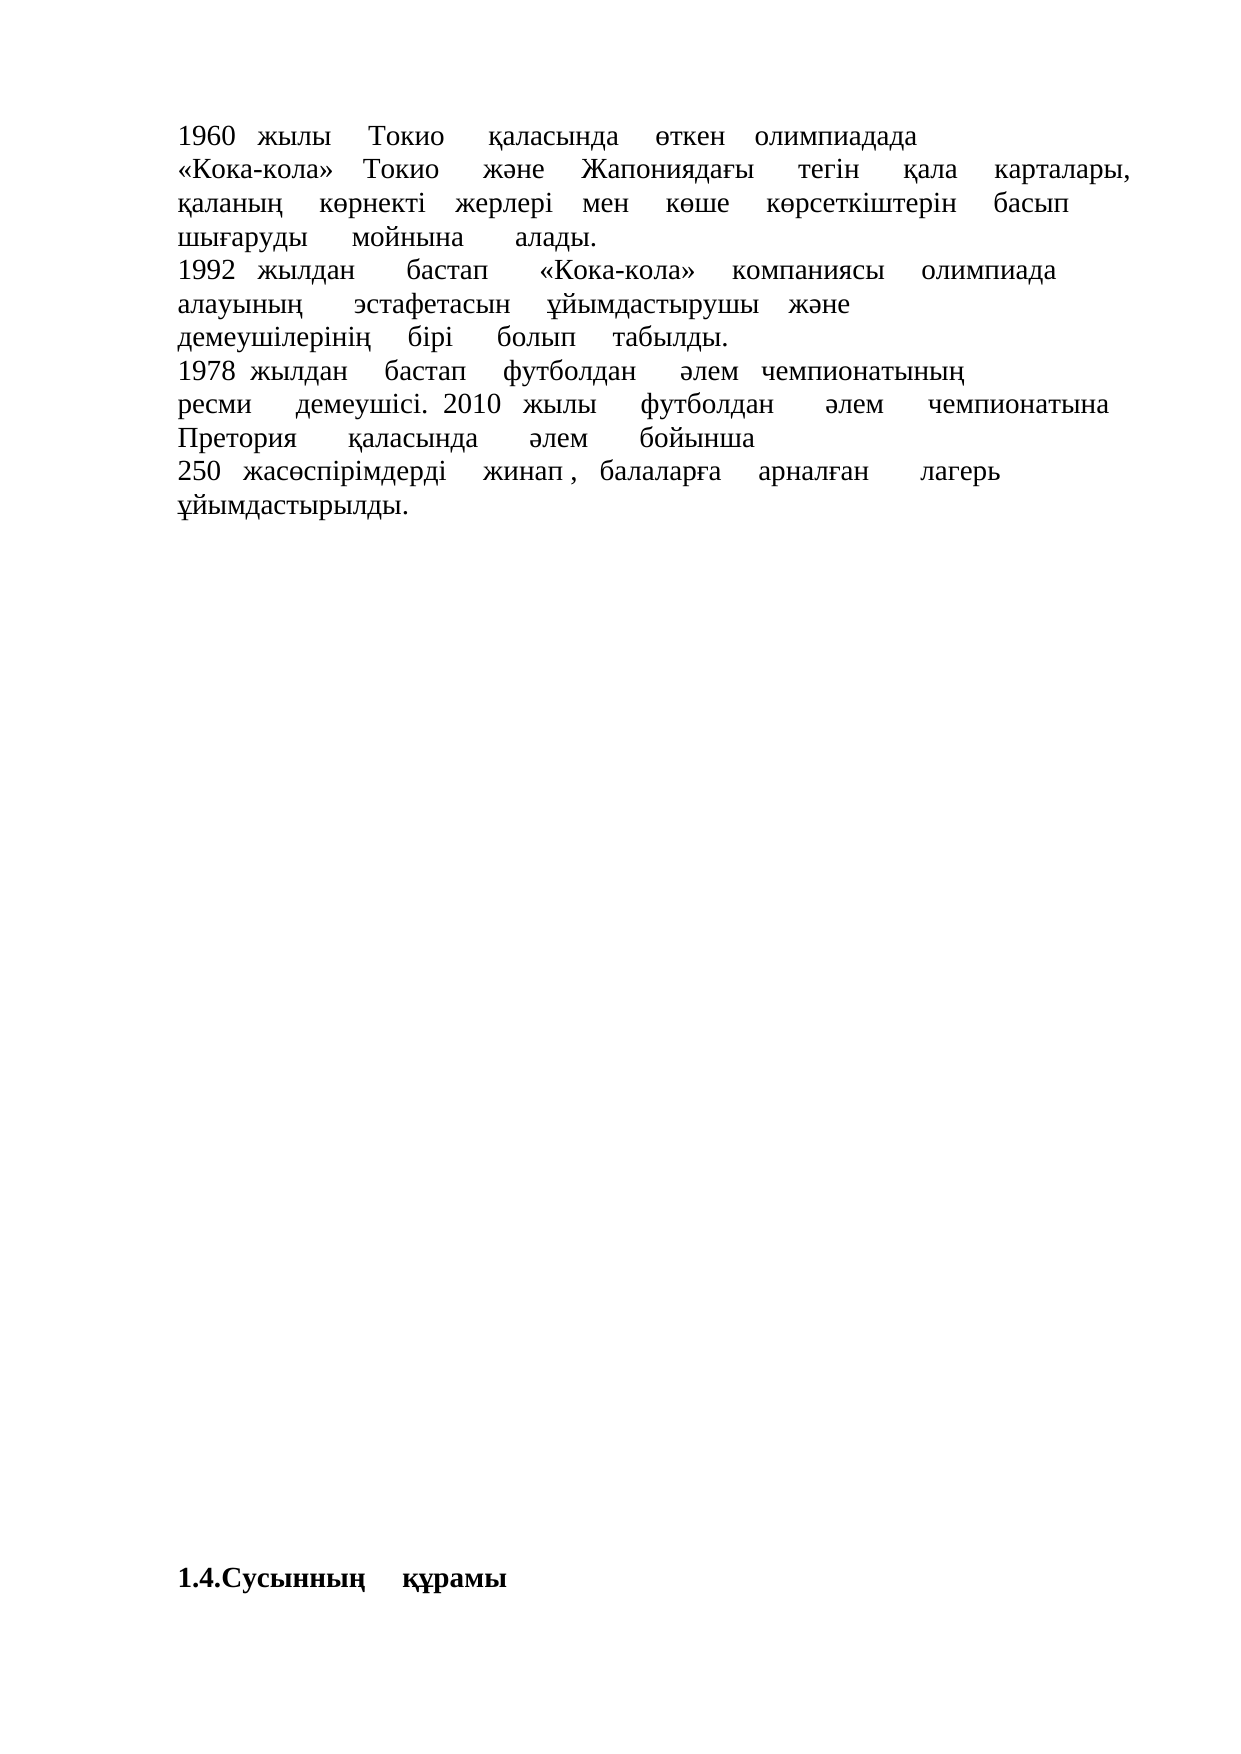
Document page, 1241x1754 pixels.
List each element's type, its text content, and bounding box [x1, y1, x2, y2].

text 1960 жылы Токио қаласында өткен олимпиадада [177, 118, 1152, 152]
text 1.4.Сусынның құрамы [177, 1560, 1152, 1594]
text Претория қаласында әлем бойынша [177, 420, 1152, 453]
text ресми демеушісі. 2010 жылы футболдан әлем чемпионатына [177, 386, 1152, 420]
text 1992 жылдан бастап «Кока-кола» компаниясы олимпиада алауының эстафетасын ұйымдастырушы және [177, 252, 1152, 319]
text 1978 жылдан бастап футболдан әлем чемпионатының [177, 353, 1152, 386]
text 250 жасөспірімдерді жинап , балаларға арналған лагерь ұйымдастырылды. [177, 453, 1152, 521]
text «Кока-кола» Токио және Жапониядағы тегін қала карталары, қаланың көрнекті жерлері мен көше көрсеткіштерін басып шығаруды мойнына алады. [177, 152, 1152, 252]
text демеушілерінің бірі болып табылды. [177, 319, 1152, 353]
